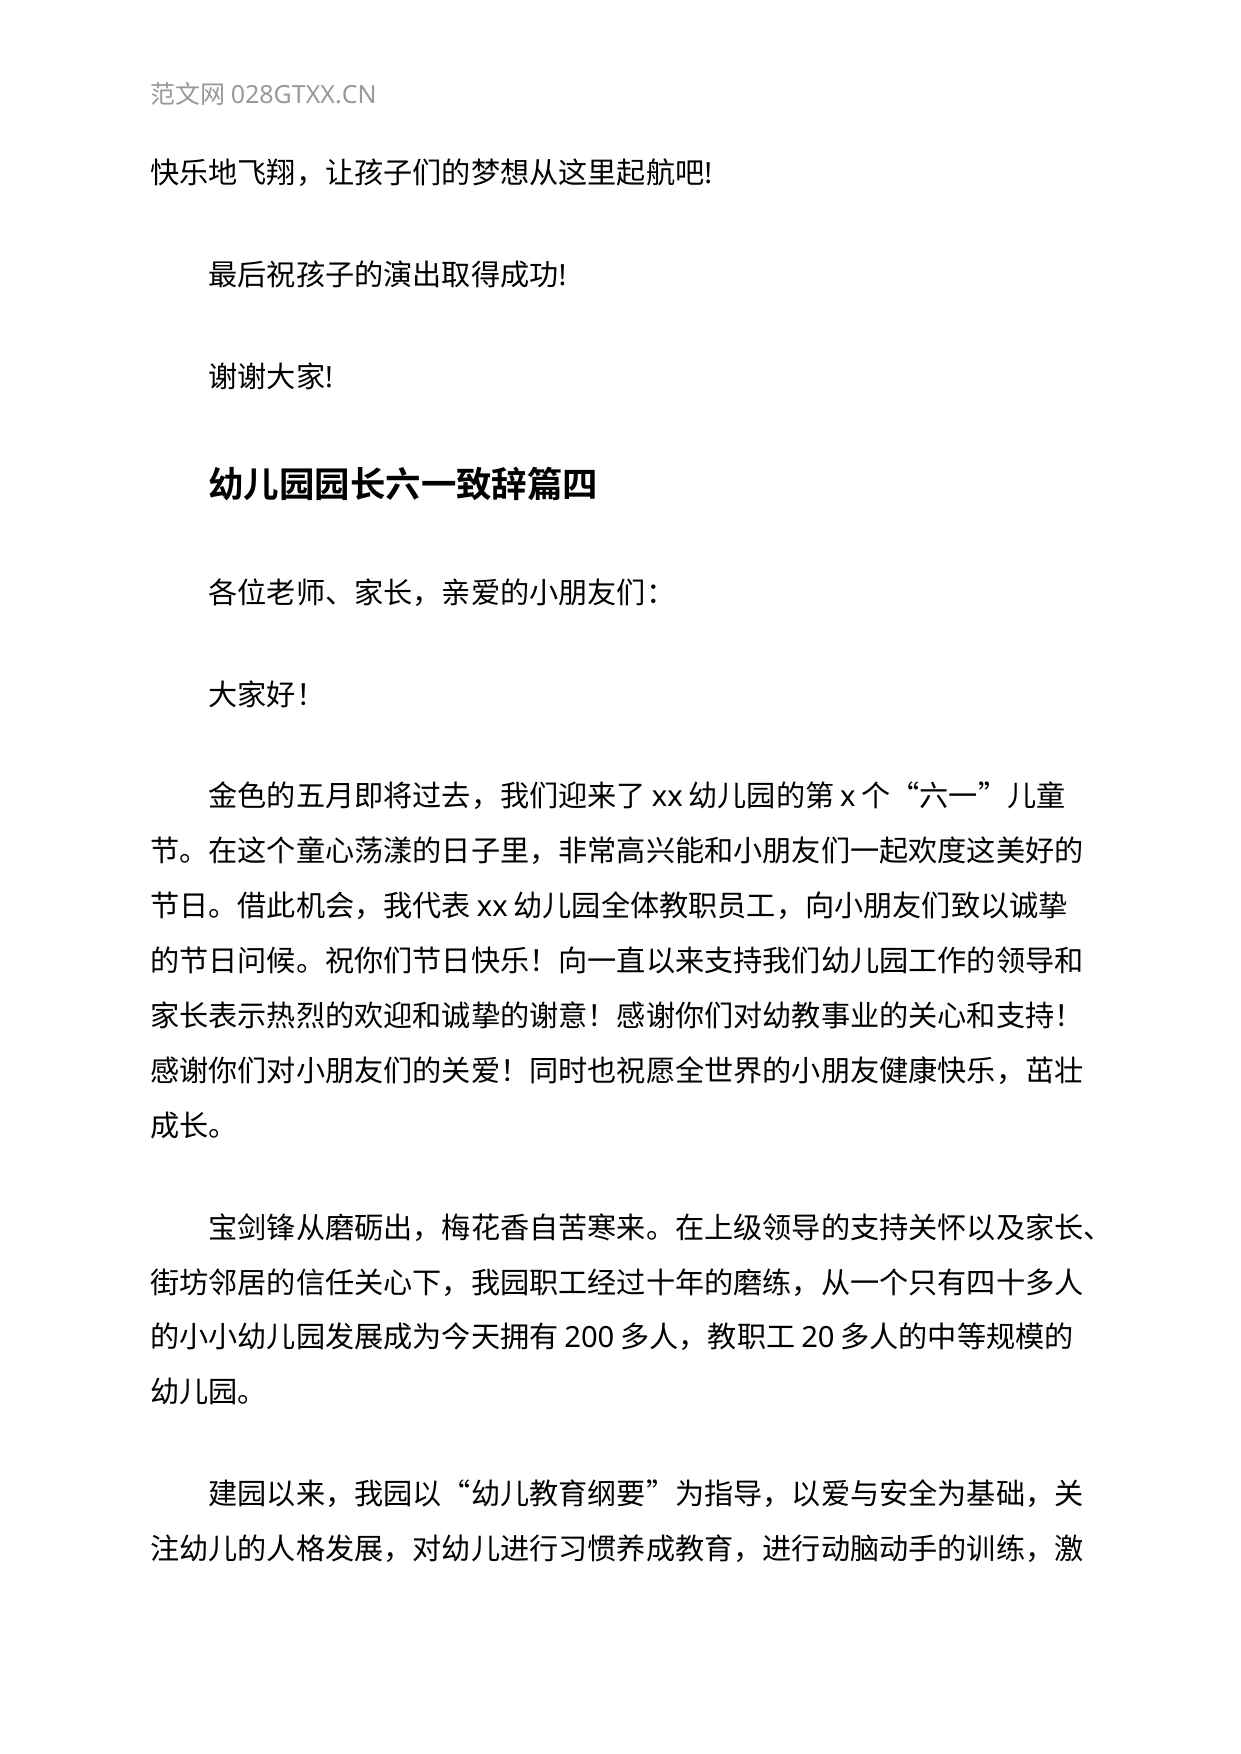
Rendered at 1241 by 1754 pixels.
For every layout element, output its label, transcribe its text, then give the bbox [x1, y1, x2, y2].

text 谢谢大家! [150, 354, 1090, 396]
text 金色的五月即将过去，我们迎来了xx幼儿园的第x个“六一”儿童节。在这个童心荡漾的日子里，非常高兴能和小朋友们一起欢度这美好的节日。借此机会，我代表xx幼儿园全体教职员工，向小朋友们致以诚挚的节日问候。祝你们节日快乐！向一直以来支持我们幼儿园工作的领导和家长表示热烈的欢迎和诚挚的谢意！感谢你们对幼教事业的关心和支持！感谢你们对小朋友们的关爱！同时也祝愿全世界的小朋友健康快乐，茁壮成长。 [150, 773, 1090, 1145]
text 幼儿园园长六一致辞篇四 [150, 456, 1090, 507]
text 最后祝孩子的演出取得成功! [150, 252, 1090, 294]
text 大家好！ [150, 671, 1090, 713]
text 宝剑锋从磨砺出，梅花香自苦寒来。在上级领导的支持关怀以及家长、街坊邻居的信任关心下，我园职工经过十年的磨练，从一个只有四十多人的小小幼儿园发展成为今天拥有200多人，教职工20多人的中等规模的幼儿园。 [150, 1204, 1090, 1411]
text 各位老师、家长，亲爱的小朋友们： [150, 569, 1090, 612]
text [150, 1471, 1090, 1568]
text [150, 150, 1090, 192]
